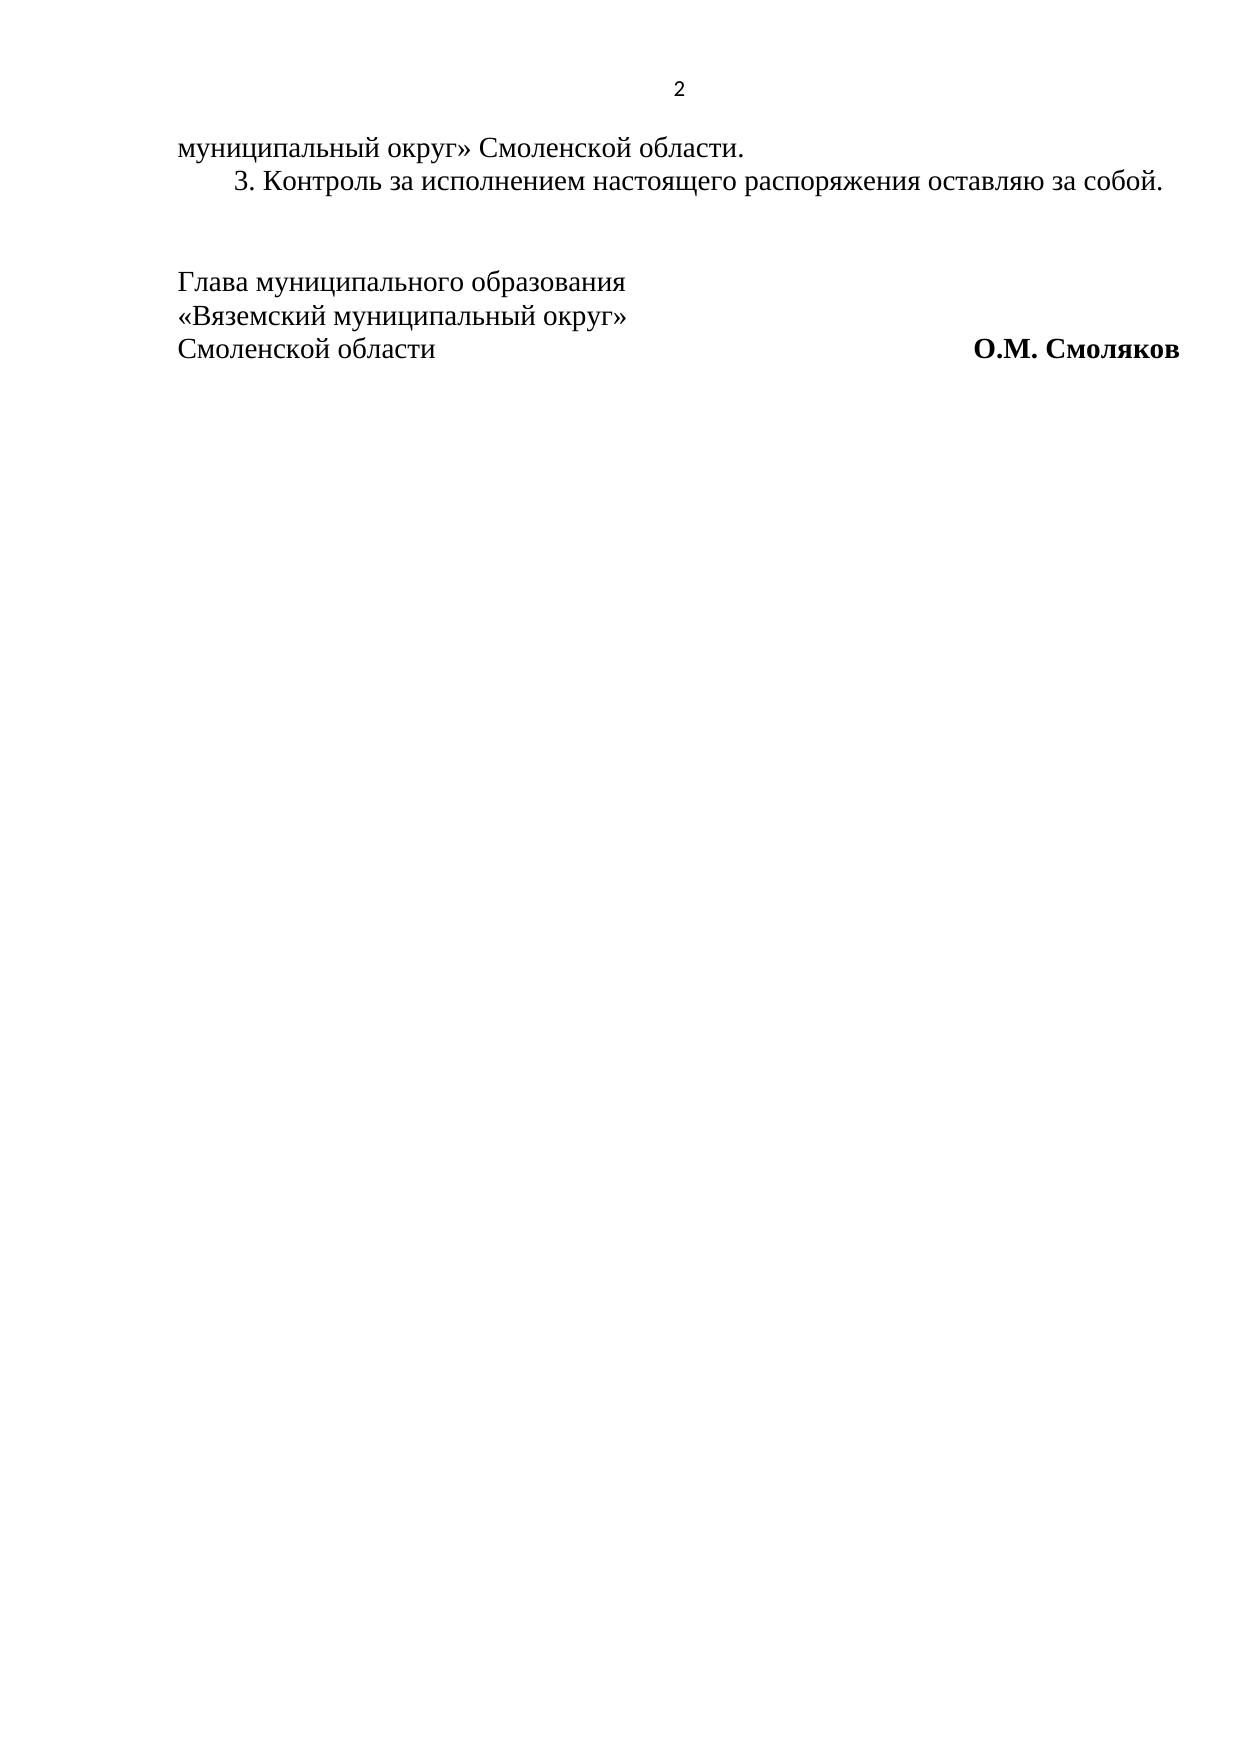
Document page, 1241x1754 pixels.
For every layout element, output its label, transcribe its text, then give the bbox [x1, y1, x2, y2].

text «Вяземский муниципальный округ» [177, 298, 1181, 331]
text 3. Контроль за исполнением настоящего распоряжения оставляю за собой. [177, 163, 1181, 197]
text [177, 130, 1181, 163]
text Глава муниципального образования [177, 264, 1181, 298]
text Смоленской области О.М. Смоляков [177, 331, 1181, 365]
